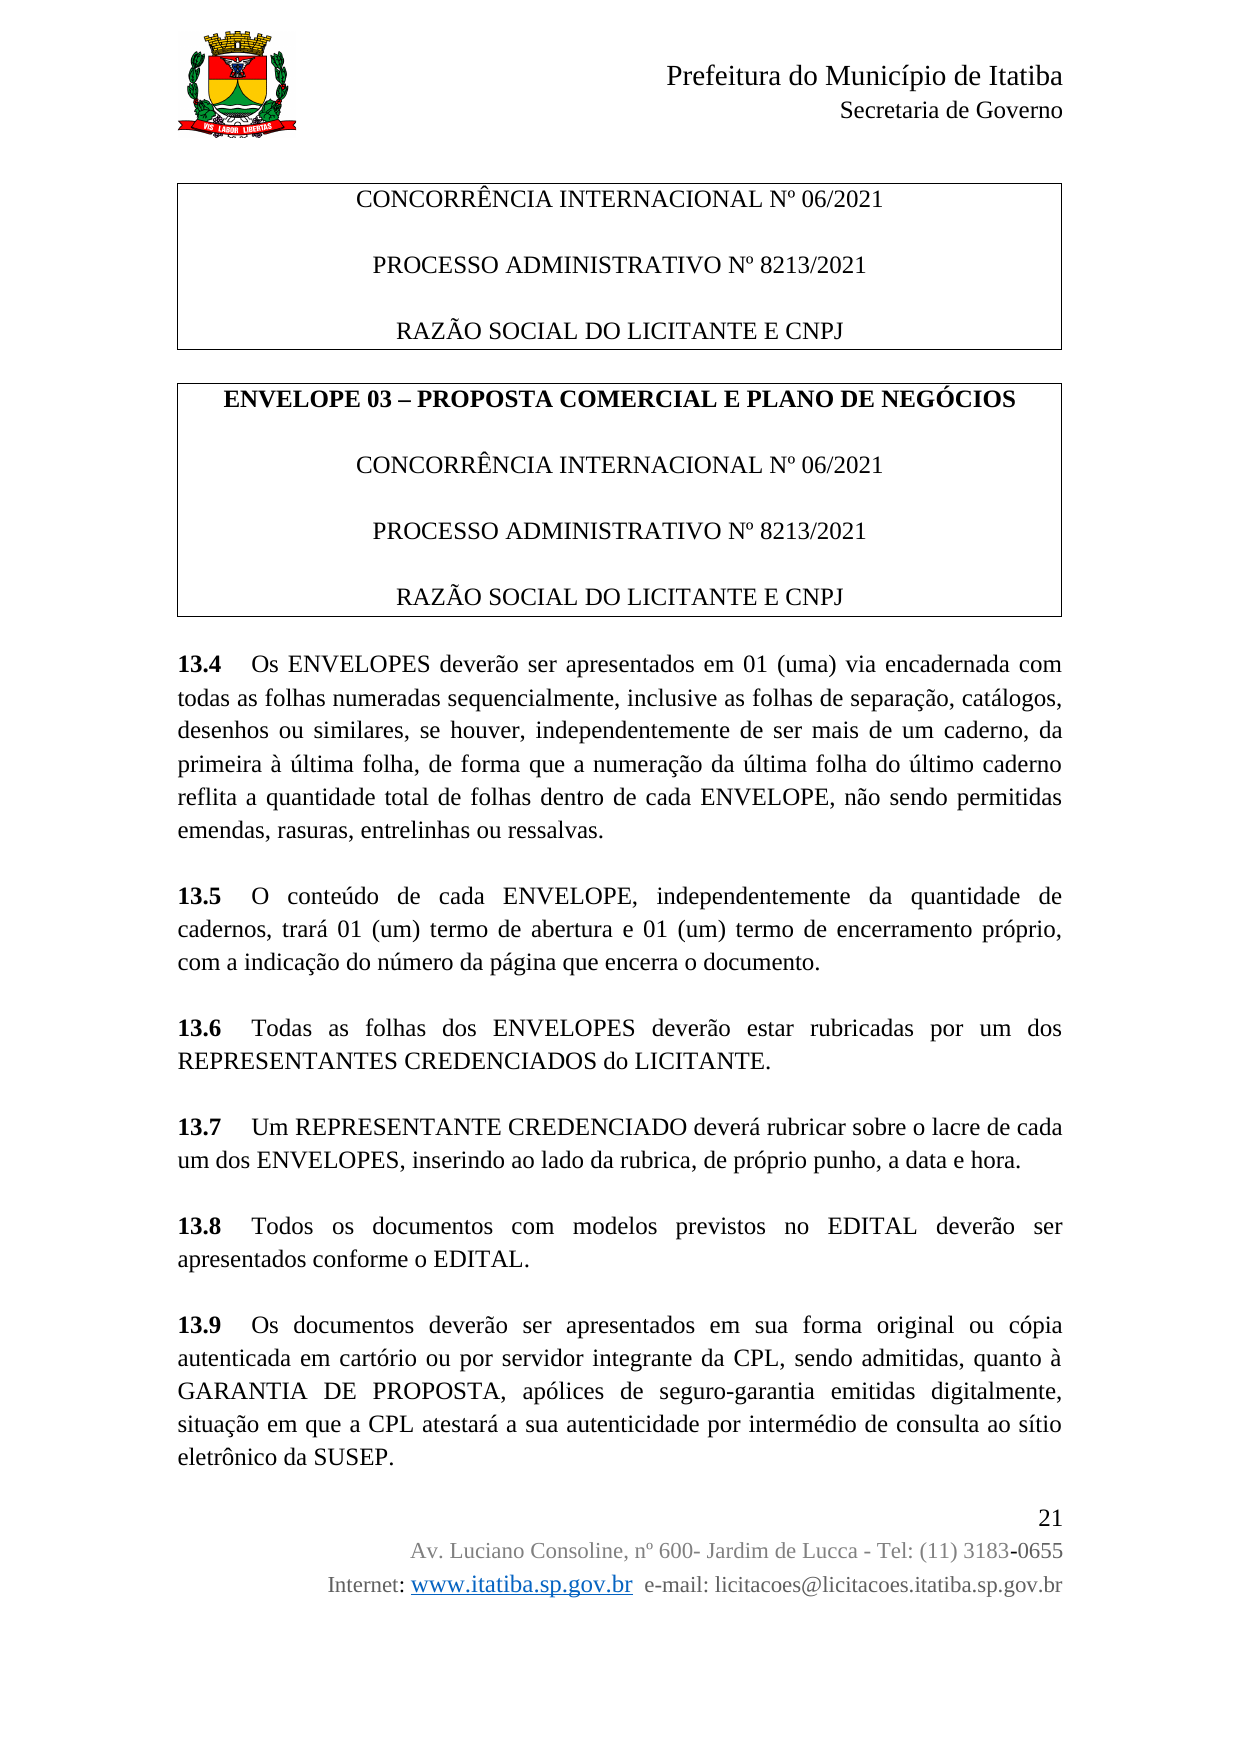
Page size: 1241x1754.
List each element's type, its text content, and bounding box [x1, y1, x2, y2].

subtitle Um REPRESENTANTE CREDENCIADO deverá rubricar sobre o lacre de cada um dos ENVELOPES, inserindo ao lado da rubrica, de próprio punho, a data e hora. [177, 1112, 1063, 1174]
table_header ENVELOPE 03 – PROPOSTA COMERCIAL E PLANO DE NEGÓCIOS CONCORRÊNCIA INTERNACIONAL Nº 06/2021 PROCESSO ADMINISTRATIVO Nº 8213/2021 RAZÃO SOCIAL DO LICITANTE E CNPJ [178, 384, 1061, 616]
subtitle Os documentos deverão ser apresentados em sua forma original ou cópia autenticada em cartório ou por servidor integrante da CPL, sendo admitidas, quanto à GARANTIA DE PROPOSTA, apólices de seguro-garantia emitidas digitalmente, situação em que a CPL atestará a sua autenticidade por intermédio de consulta ao sítio eletrônico da SUSEP. [177, 1310, 1063, 1471]
subtitle O conteúdo de cada ENVELOPE, independentemente da quantidade de cadernos, trará 01 (um) termo de abertura e 01 (um) termo de encerramento próprio, com a indicação do número da página que encerra o documento. [177, 881, 1063, 976]
subtitle Os ENVELOPES deverão ser apresentados em 01 (uma) via encadernada com todas as folhas numeradas sequencialmente, inclusive as folhas de separação, catálogos, desenhos ou similares, se houver, independentemente de ser mais de um caderno, da primeira à última folha, de forma que a numeração da última folha do último caderno reflita a quantidade total de folhas dentro de cada ENVELOPE, não sendo permitidas emendas, rasuras, entrelinhas ou ressalvas. [177, 649, 1063, 843]
picture [177, 31, 296, 138]
subtitle Todos os documentos com modelos previstos no EDITAL deverão ser apresentados conforme o EDITAL. [177, 1211, 1063, 1273]
subtitle Todas as folhas dos ENVELOPES deverão estar rubricadas por um dos REPRESENTANTES CREDENCIADOS do LICITANTE. [177, 1013, 1063, 1074]
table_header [178, 184, 1061, 349]
